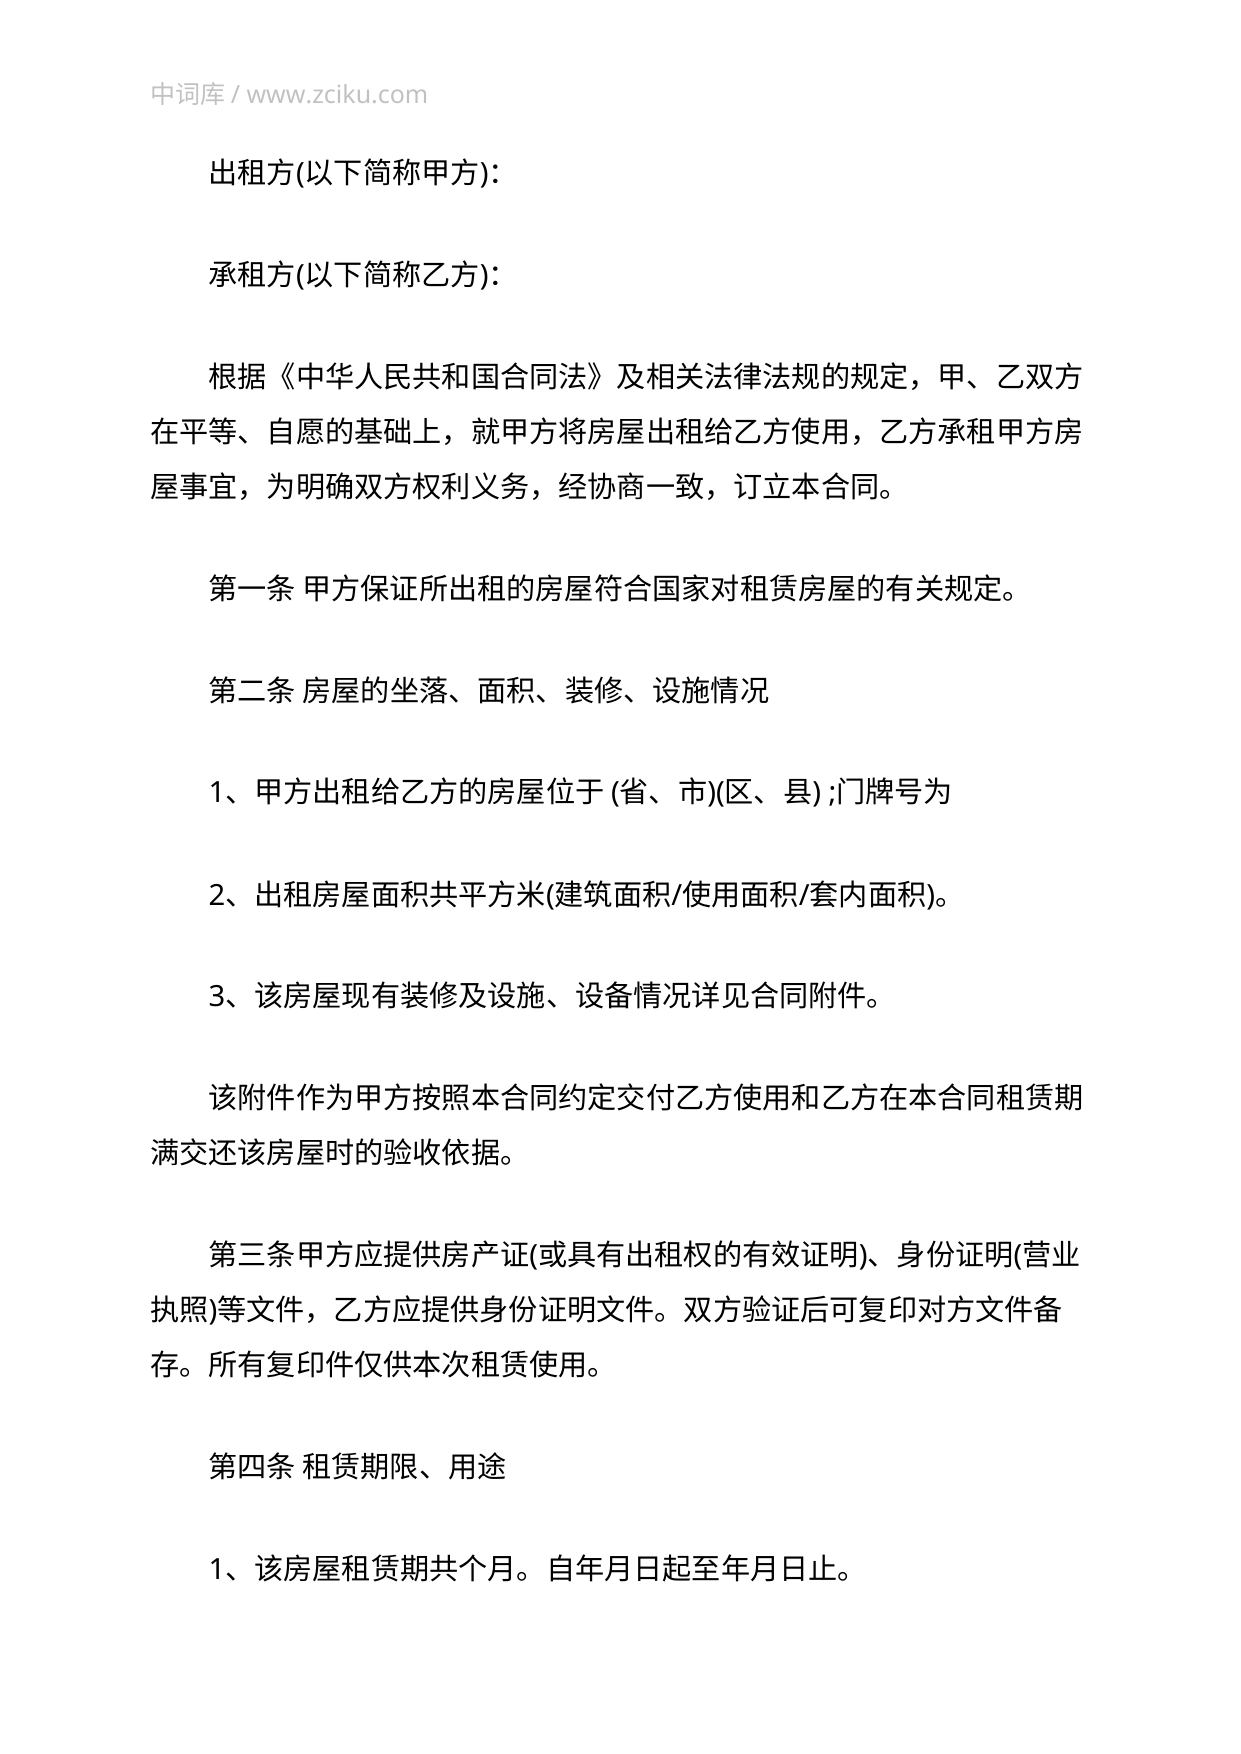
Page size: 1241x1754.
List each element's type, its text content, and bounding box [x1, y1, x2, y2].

text 2、出租房屋面积共平方米(建筑面积/使用面积/套内面积)。 [150, 871, 1090, 913]
text 第一条 甲方保证所出租的房屋符合国家对租赁房屋的有关规定。 [150, 566, 1090, 608]
text 第四条 租赁期限、用途 [150, 1443, 1090, 1486]
text 根据《中华人民共和国合同法》及相关法律法规的规定，甲、乙双方在平等、自愿的基础上，就甲方将房屋出租给乙方使用，乙方承租甲方房屋事宜，为明确双方权利义务，经协商一致，订立本合同。 [150, 354, 1090, 506]
text 出租方(以下简称甲方)： [150, 150, 1090, 192]
text 该附件作为甲方按照本合同约定交付乙方使用和乙方在本合同租赁期满交还该房屋时的验收依据。 [150, 1075, 1090, 1172]
text 第二条 房屋的坐落、面积、装修、设施情况 [150, 667, 1090, 709]
text 1、甲方出租给乙方的房屋位于 (省、市)(区、县) ;门牌号为 [150, 769, 1090, 811]
text 承租方(以下简称乙方)： [150, 252, 1090, 294]
text 3、该房屋现有装修及设施、设备情况详见合同附件。 [150, 973, 1090, 1015]
text 第三条甲方应提供房产证(或具有出租权的有效证明)、身份证明(营业执照)等文件，乙方应提供身份证明文件。双方验证后可复印对方文件备存。所有复印件仅供本次租赁使用。 [150, 1232, 1090, 1384]
text 1、该房屋租赁期共个月。自年月日起至年月日止。 [150, 1545, 1090, 1588]
